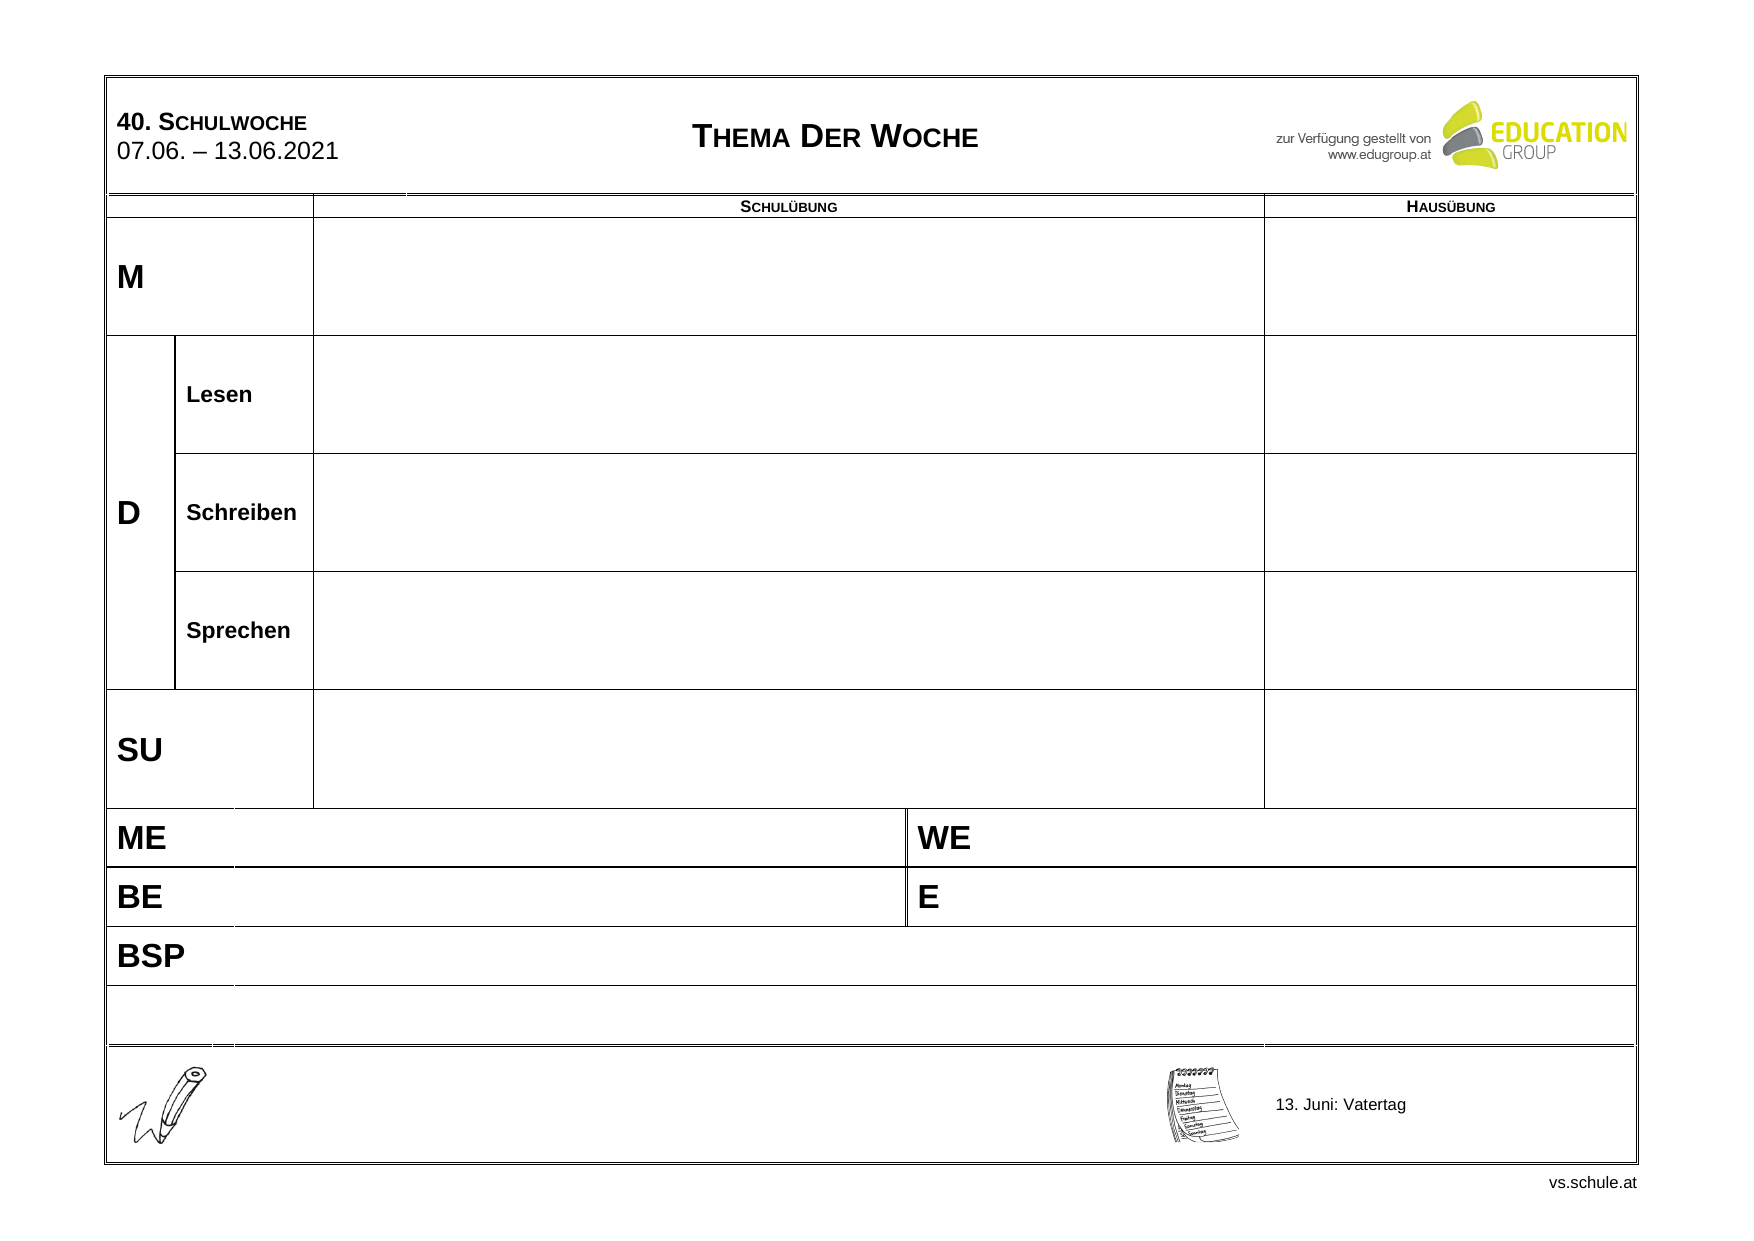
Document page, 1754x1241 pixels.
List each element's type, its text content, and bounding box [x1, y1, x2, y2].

picture [1276, 100, 1627, 171]
table_cell [314, 572, 1264, 689]
table_cell [235, 809, 905, 866]
table_cell Lesen [176, 336, 313, 453]
table_cell BE [107, 868, 234, 926]
table_cell Sprechen [176, 572, 313, 689]
table_cell [1265, 218, 1636, 335]
table_cell SU [107, 690, 313, 807]
table_cell [235, 868, 905, 926]
table_cell D [107, 336, 174, 689]
table_cell ME [107, 809, 234, 866]
table_cell BSP [107, 927, 234, 984]
table_cell [213, 1047, 1264, 1162]
table_cell [235, 986, 1636, 1044]
table_cell 13. Juni: Vatertag [1265, 1044, 1636, 1162]
table_cell [1265, 690, 1636, 807]
table_cell Hausübung [1265, 193, 1638, 217]
table_cell [314, 690, 1264, 807]
table_cell E [908, 868, 1636, 926]
table_cell [314, 336, 1264, 453]
table_cell [105, 193, 313, 217]
table_cell Schulübung [314, 196, 1264, 217]
table_cell [1265, 572, 1636, 689]
picture [116, 1056, 211, 1149]
table_header [1265, 78, 1636, 193]
table_cell WE [908, 809, 1636, 866]
table_cell M [107, 218, 313, 335]
table_cell [235, 927, 1636, 984]
table_cell Schreiben [176, 454, 313, 571]
text vs.schule.at [118, 75, 1725, 1194]
picture [1167, 1067, 1239, 1143]
table_cell [314, 454, 1264, 571]
table_cell [1265, 454, 1636, 571]
table_header Thema Der Woche [407, 78, 1264, 193]
table_cell [314, 218, 1264, 335]
table_cell [1265, 336, 1636, 453]
table_cell [107, 1044, 212, 1162]
table_header 40. Schulwoche 07.06. – 13.06.2021 [107, 78, 406, 193]
table_cell [107, 986, 234, 1044]
